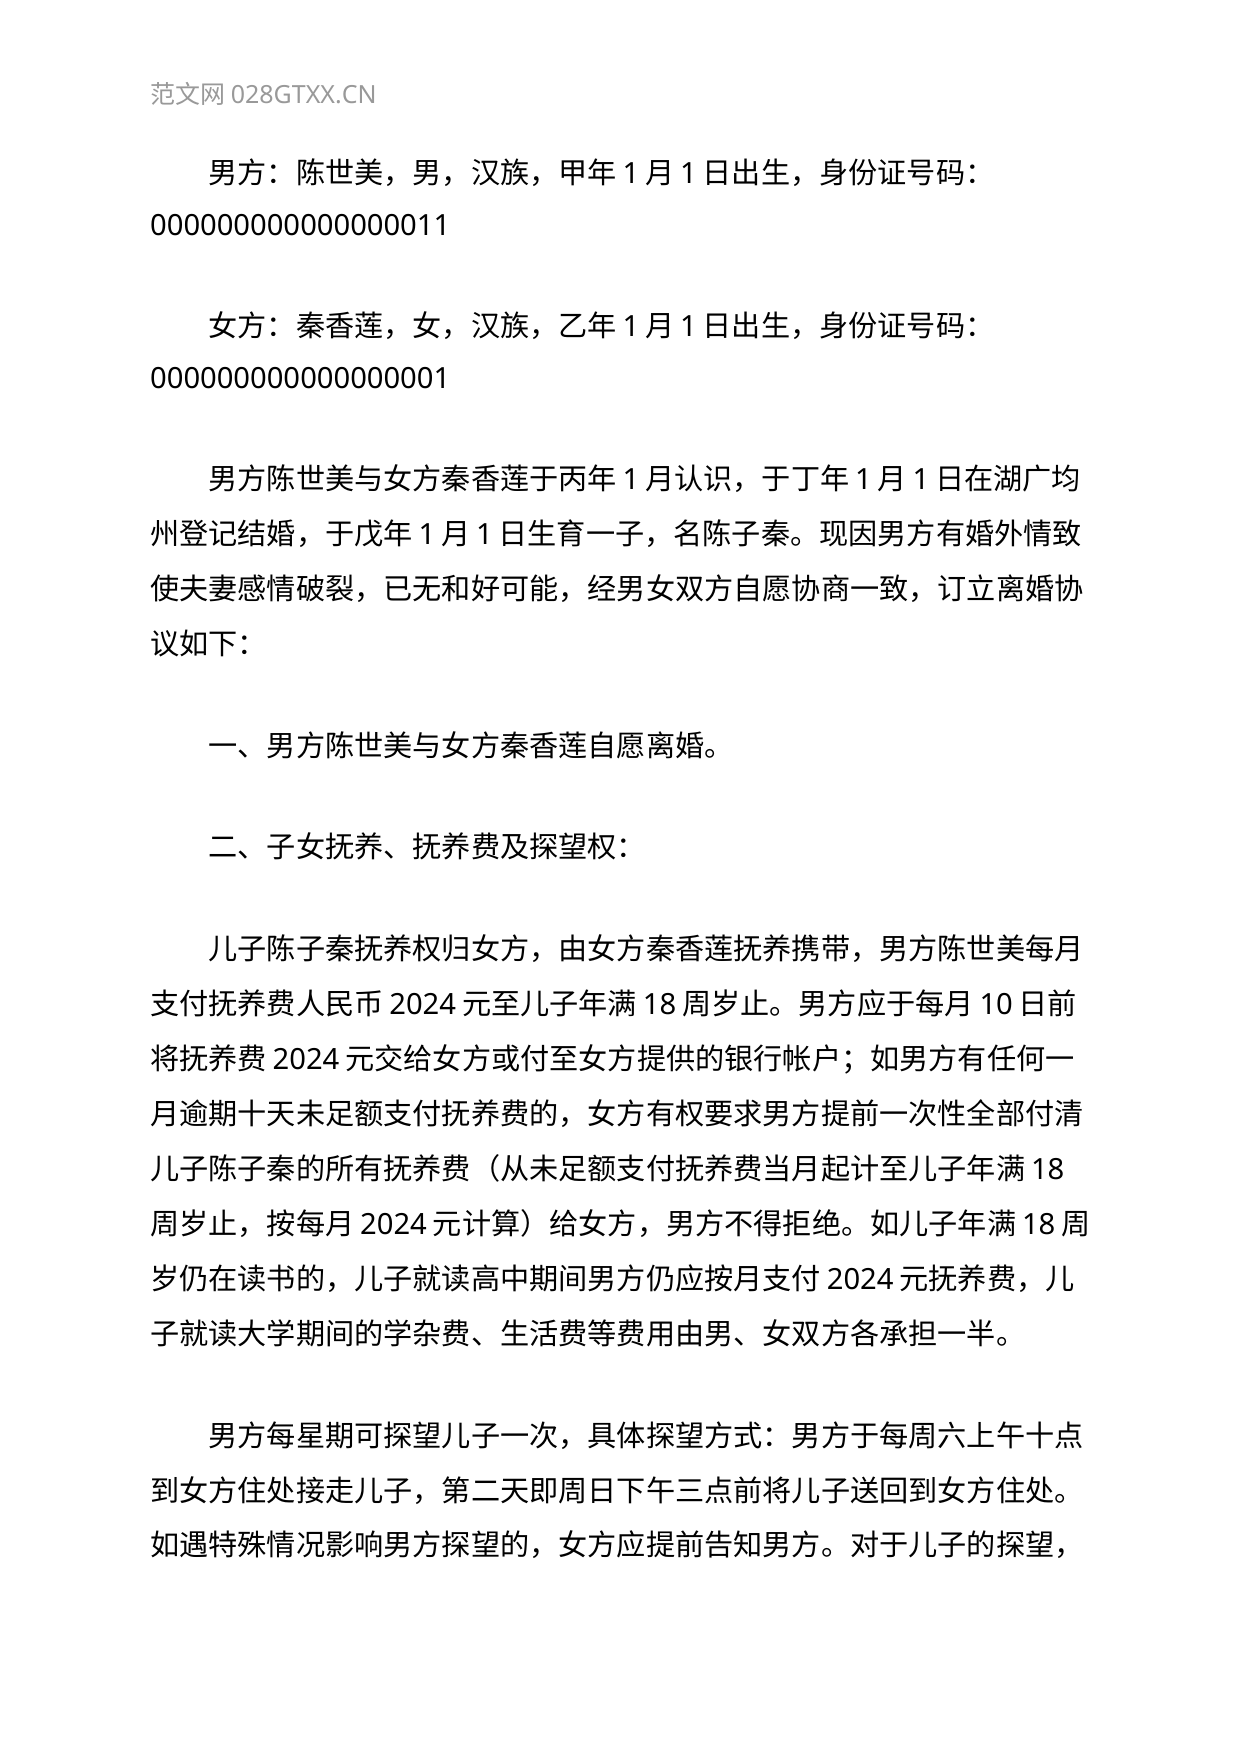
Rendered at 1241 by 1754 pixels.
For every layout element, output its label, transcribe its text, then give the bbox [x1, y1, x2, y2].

text 二、子女抚养、抚养费及探望权： [150, 824, 1090, 866]
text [150, 1412, 1090, 1564]
text 男方：陈世美，男，汉族，甲年1月1日出生，身份证号码：000000000000000011 [150, 150, 1090, 244]
text 儿子陈子秦抚养权归女方，由女方秦香莲抚养携带，男方陈世美每月支付抚养费人民币2024元至儿子年满18周岁止。男方应于每月10日前将抚养费2024元交给女方或付至女方提供的银行帐户；如男方有任何一月逾期十天未足额支付抚养费的，女方有权要求男方提前一次性全部付清儿子陈子秦的所有抚养费（从未足额支付抚养费当月起计至儿子年满18周岁止，按每月2024元计算）给女方，男方不得拒绝。如儿子年满18周岁仍在读书的，儿子就读高中期间男方仍应按月支付2024元抚养费，儿子就读大学期间的学杂费、生活费等费用由男、女双方各承担一半。 [150, 926, 1090, 1353]
text 一、男方陈世美与女方秦香莲自愿离婚。 [150, 722, 1090, 764]
text 女方：秦香莲，女，汉族，乙年1月1日出生，身份证号码：000000000000000001 [150, 303, 1090, 397]
text 男方陈世美与女方秦香莲于丙年1月认识，于丁年1月1日在湖广均州登记结婚，于戊年1月1日生育一子，名陈子秦。现因男方有婚外情致使夫妻感情破裂，已无和好可能，经男女双方自愿协商一致，订立离婚协议如下： [150, 455, 1090, 663]
